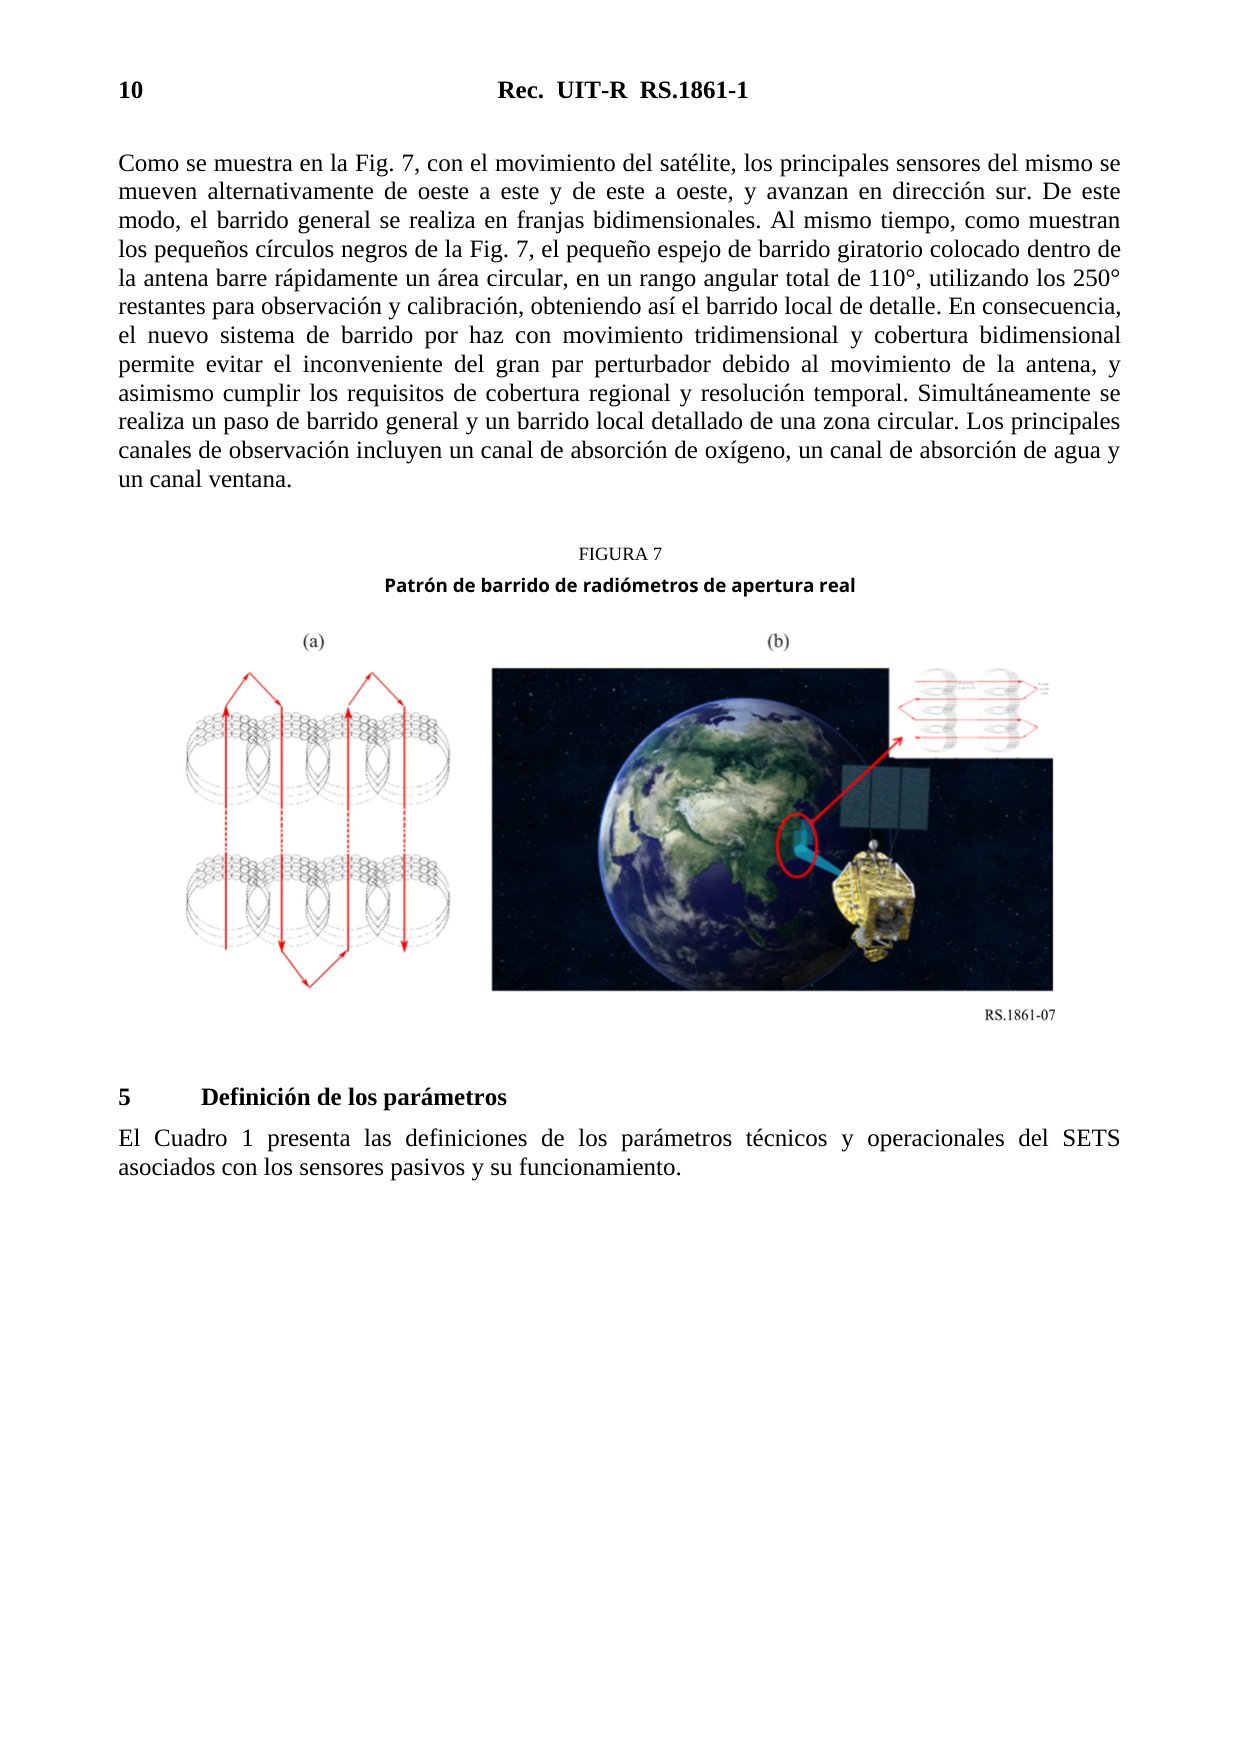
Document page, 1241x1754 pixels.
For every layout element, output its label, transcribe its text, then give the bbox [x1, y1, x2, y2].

text FIGURA 7 [118, 543, 1122, 564]
text El Cuadro 1 presenta las definiciones de los parámetros técnicos y operacionales del SETS asociados con los sensores pasivos y su funcionamiento. [118, 1123, 1122, 1180]
picture [175, 610, 1065, 1032]
subtitle 5 Definición de los parámetros [118, 1082, 1122, 1110]
title Patrón de barrido de radiómetros de apertura real [118, 573, 1122, 598]
text Como se muestra en la Fig. 7, con el movimiento del satélite, los principales sensores del mismo se mueven alternativamente de oeste a este y de este a oeste, y avanzan en dirección sur. De este modo, el barrido general se realiza en franjas bidimensionales. Al mismo tiempo, como muestran los pequeños círculos negros de la Fig. 7, el pequeño espejo de barrido giratorio colocado dentro de la antena barre rápidamente un área circular, en un rango angular total de 110°, utilizando los 250° restantes para observación y calibración, obteniendo así el barrido local de detalle. En consecuencia, el nuevo sistema de barrido por haz con movimiento tridimensional y cobertura bidimensional permite evitar el inconveniente del gran par perturbador debido al movimiento de la antena, y asimismo cumplir los requisitos de cobertura regional y resolución temporal. Simultáneamente se realiza un paso de barrido general y un barrido local detallado de una zona circular. Los principales canales de observación incluyen un canal de absorción de oxígeno, un canal de absorción de agua y un canal ventana. [118, 148, 1122, 493]
